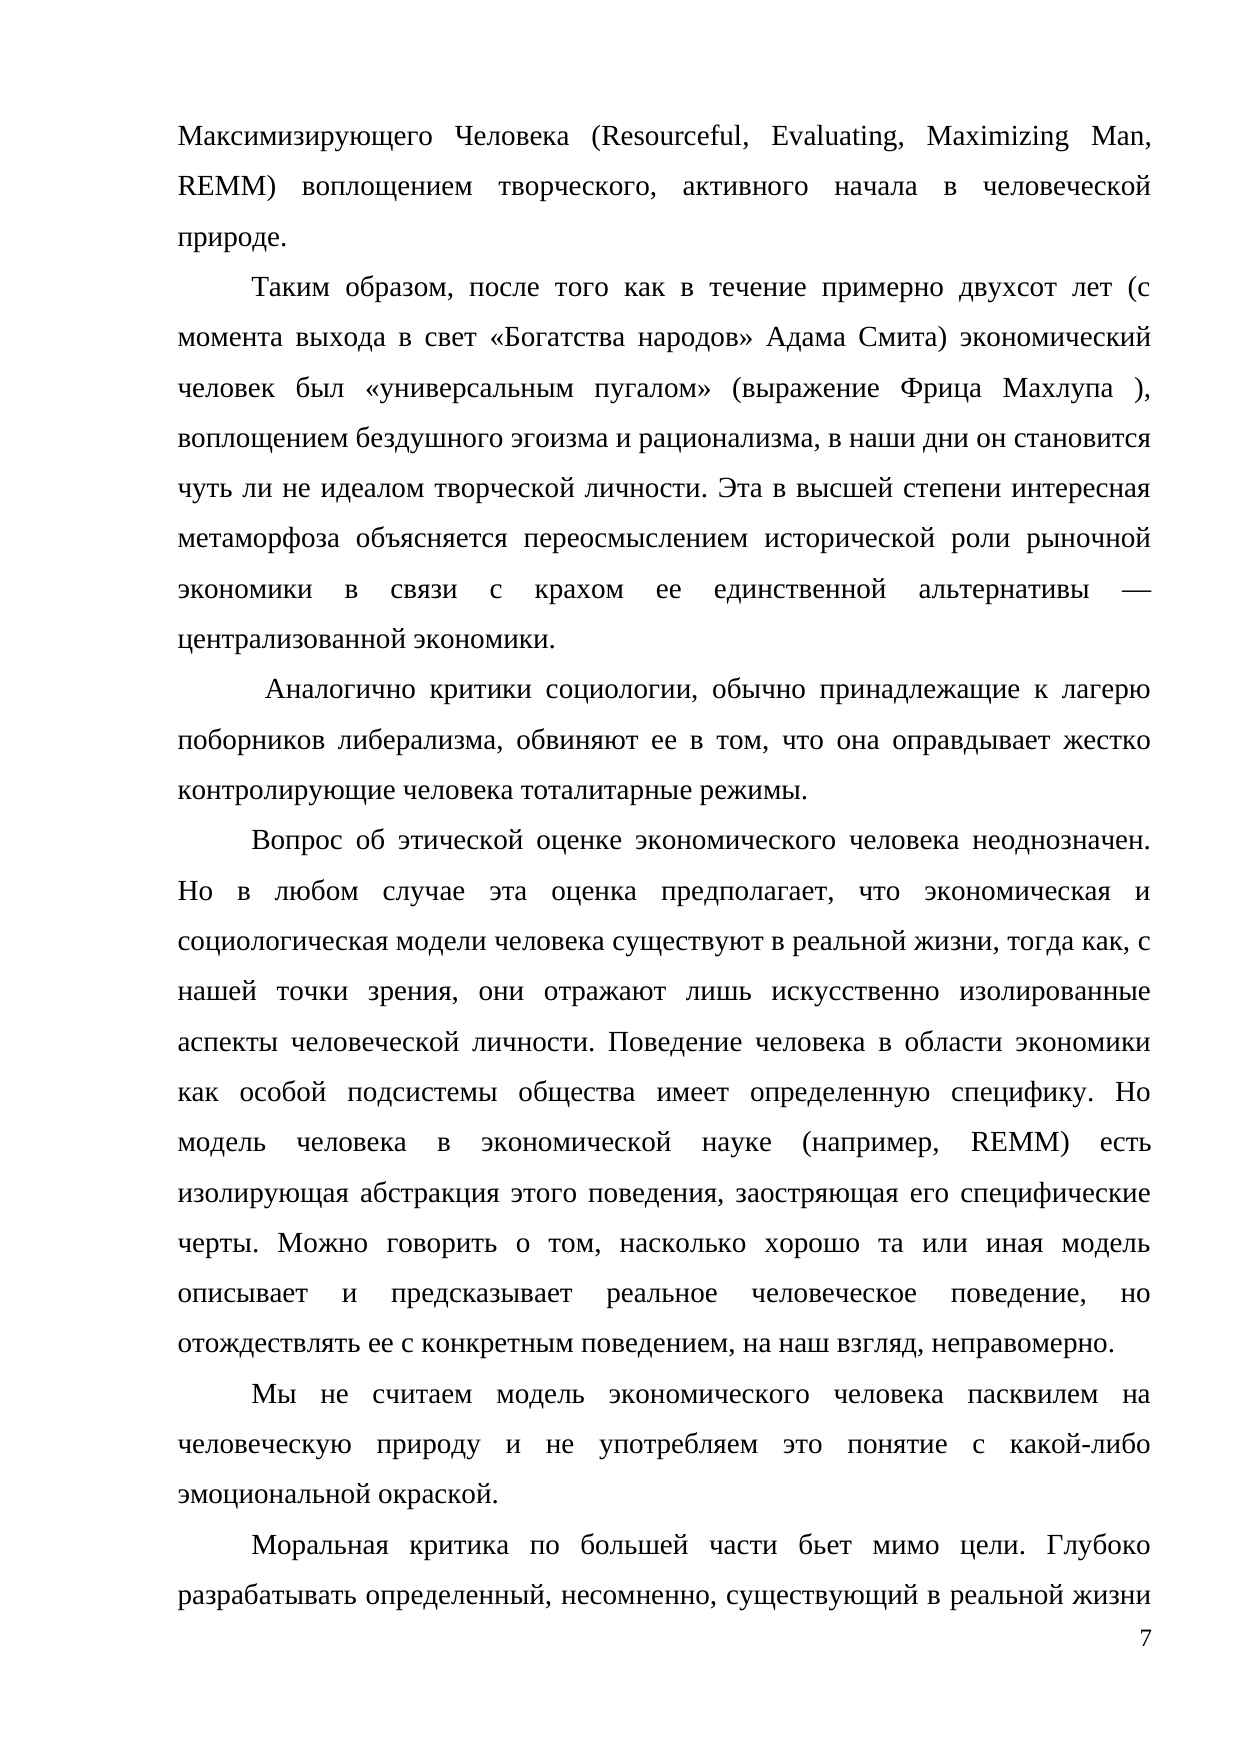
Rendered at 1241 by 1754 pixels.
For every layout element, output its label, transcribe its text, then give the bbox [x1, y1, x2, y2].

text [177, 1527, 1152, 1611]
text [177, 118, 1152, 252]
text Аналогично критики социологии, обычно принадлежащие к лагерю поборников либерализма, обвиняют ее в том, что она оправдывает жестко контролирующие человека тоталитарные режимы. [177, 672, 1152, 806]
text Мы не считаем модель экономического человека пасквилем на человеческую природу и не употребляем это понятие с какой-либо эмоциональной окраской. [177, 1376, 1152, 1510]
text Вопрос об этической оценке экономического человека неоднозначен. Но в любом случае эта оценка предполагает, что экономическая и социологическая модели человека существуют в реальной жизни, тогда как, с нашей точки зрения, они отражают лишь искусственно изолированные аспекты человеческой личности. Поведение человека в области экономики как особой подсистемы общества имеет определенную специфику. Но модель человека в экономической науке (например, REMM) есть изолирующая абстракция этого поведения, заостряющая его специфические черты. Можно говорить о том, насколько хорошо та или иная модель описывает и предсказывает реальное человеческое поведение, но отождествлять ее с конкретным поведением, на наш взгляд, неправомерно. [177, 822, 1152, 1359]
text Таким образом, после того как в течение примерно двухсот лет (с момента выхода в свет «Богатства народов» Адама Смита) экономический человек был «универсальным пугалом» (выражение Фрица Махлупа ), воплощением бездушного эгоизма и рационализма, в наши дни он становится чуть ли не идеалом творческой личности. Эта в высшей степени интересная метаморфоза объясняется переосмыслением исторической роли рыночной экономики в связи с крахом ее единственной альтернативы — централизованной экономики. [177, 269, 1152, 655]
